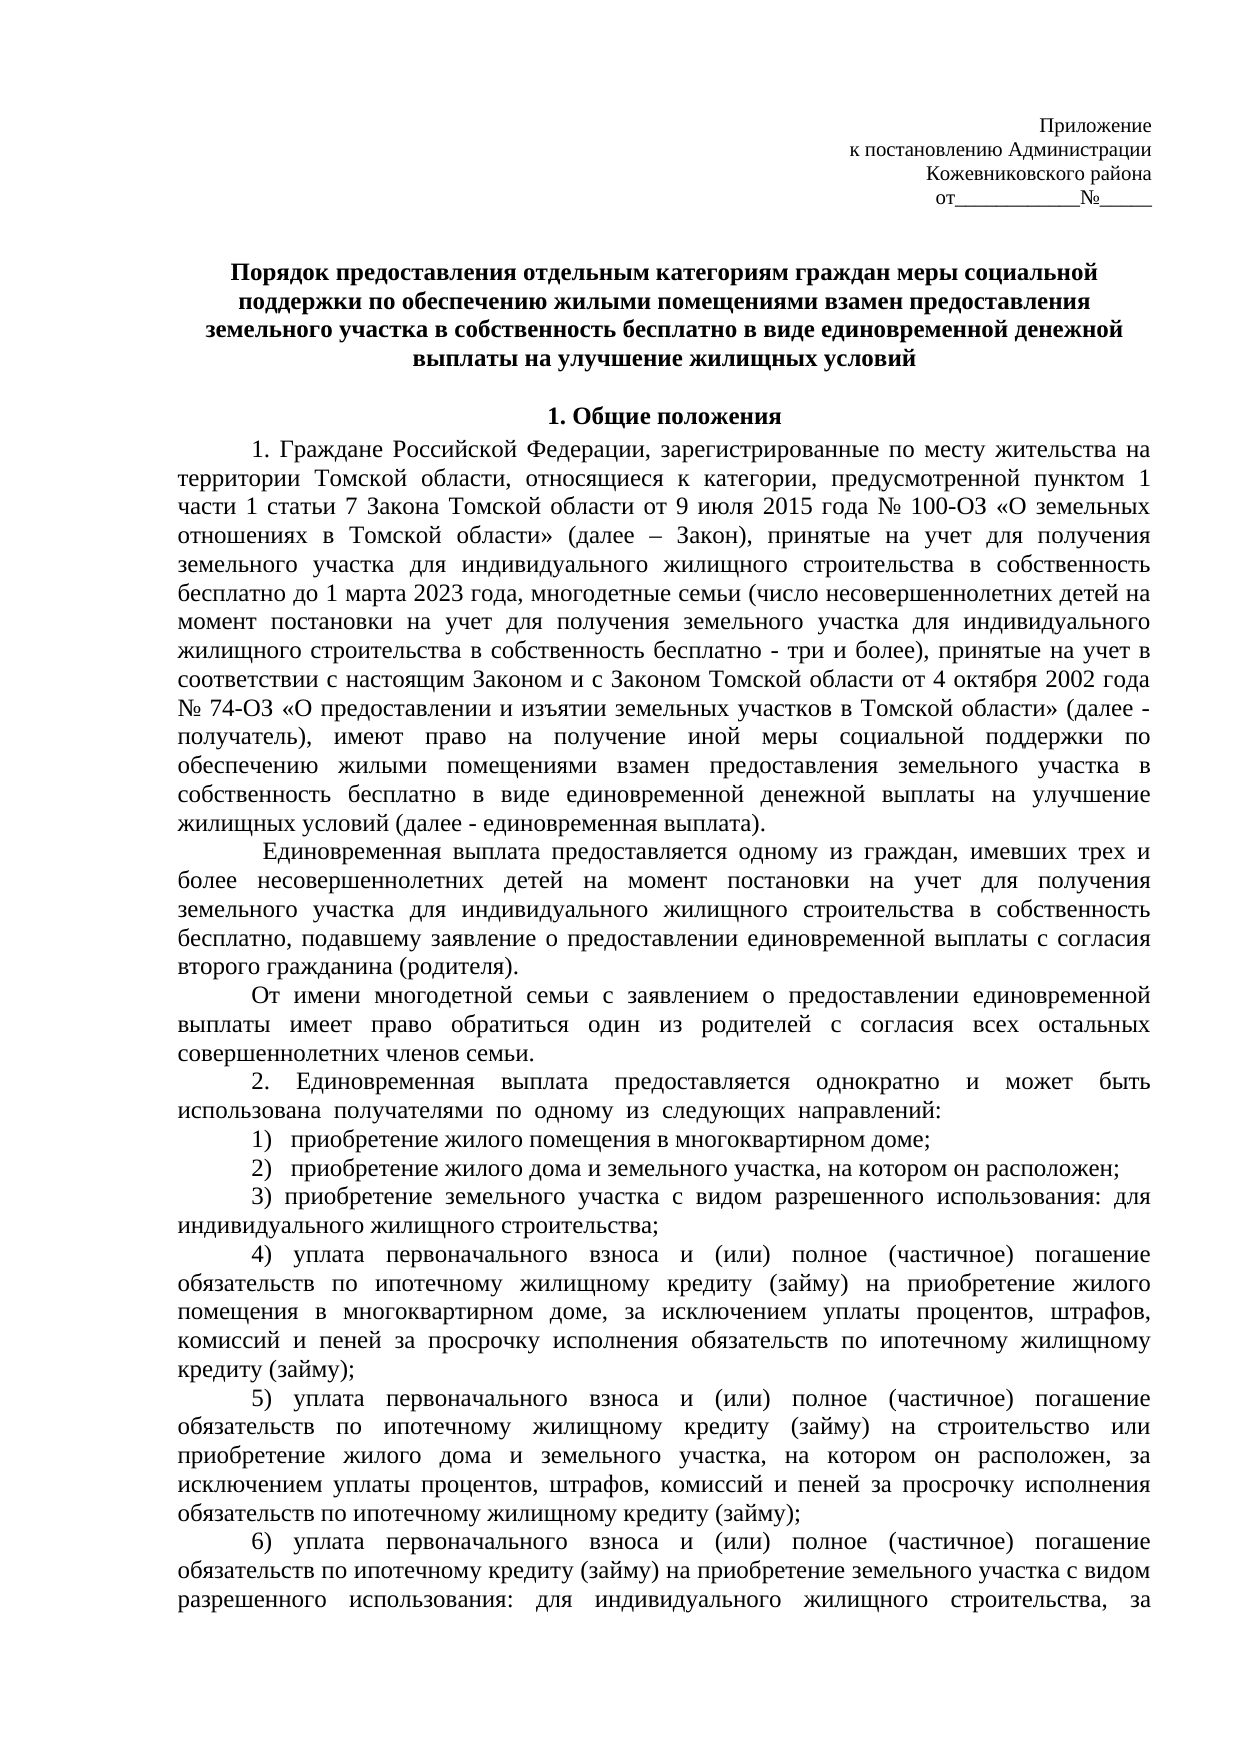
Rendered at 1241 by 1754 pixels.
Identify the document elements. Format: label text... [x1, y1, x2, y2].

text 3) приобретение земельного участка с видом разрешенного использования: для индивидуального жилищного строительства; [177, 1181, 1152, 1239]
text Кожевниковского района [177, 161, 1152, 185]
text 1) приобретение жилого помещения в многоквартирном доме; [177, 1124, 1152, 1153]
text 4) уплата первоначального взноса и (или) полное (частичное) погашение обязательств по ипотечному жилищному кредиту (займу) на приобретение жилого помещения в многоквартирном доме, за исключением уплаты процентов, штрафов, комиссий и пеней за просрочку исполнения обязательств по ипотечному жилищному кредиту (займу); [177, 1239, 1152, 1383]
text Единовременная выплата предоставляется одному из граждан, имевших трех и более несовершеннолетних детей на момент постановки на учет для получения земельного участка для индивидуального жилищного строительства в собственность бесплатно, подавшему заявление о предоставлении единовременной выплаты с согласия второго гражданина (родителя). [177, 836, 1152, 980]
text Приложение [177, 113, 1152, 137]
text 1. Граждане Российской Федерации, зарегистрированные по месту жительства на территории Томской области, относящиеся к категории, предусмотренной пунктом 1 части 1 статьи 7 Закона Томской области от 9 июля 2015 года № 100-ОЗ «О земельных отношениях в Томской области» (далее – Закон), принятые на учет для получения земельного участка для индивидуального жилищного строительства в собственность бесплатно до 1 марта 2023 года, многодетные семьи (число несовершеннолетних детей на момент постановки на учет для получения земельного участка для индивидуального жилищного строительства в собственность бесплатно - три и более), принятые на учет в соответствии с настоящим Законом и с Законом Томской области от 4 октября 2002 года № 74-ОЗ «О предоставлении и изъятии земельных участков в Томской области» (далее - получатель), имеют право на получение иной меры социальной поддержки по обеспечению жилыми помещениями взамен предоставления земельного участка в собственность бесплатно в виде единовременной денежной выплаты на улучшение жилищных условий (далее - единовременная выплата). [177, 434, 1152, 836]
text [177, 1526, 1152, 1613]
text к постановлению Администрации [177, 137, 1152, 161]
text 2. Единовременная выплата предоставляется однократно и может быть использована получателями по одному из следующих направлений: [177, 1066, 1152, 1124]
text Порядок предоставления отдельным категориям граждан меры социальной поддержки по обеспечению жилыми помещениями взамен предоставления земельного участка в собственность бесплатно в виде единовременной денежной выплаты на улучшение жилищных условий [177, 257, 1152, 372]
text 2) приобретение жилого дома и земельного участка, на котором он расположен; [177, 1153, 1152, 1181]
text От имени многодетной семьи с заявлением о предоставлении единовременной выплаты имеет право обратиться один из родителей с согласия всех остальных совершеннолетних членов семьи. [177, 980, 1152, 1066]
text от____________№_____ [177, 185, 1152, 209]
text 1. Общие положения [177, 401, 1152, 429]
text 5) уплата первоначального взноса и (или) полное (частичное) погашение обязательств по ипотечному жилищному кредиту (займу) на строительство или приобретение жилого дома и земельного участка, на котором он расположен, за исключением уплаты процентов, штрафов, комиссий и пеней за просрочку исполнения обязательств по ипотечному жилищному кредиту (займу); [177, 1383, 1152, 1526]
